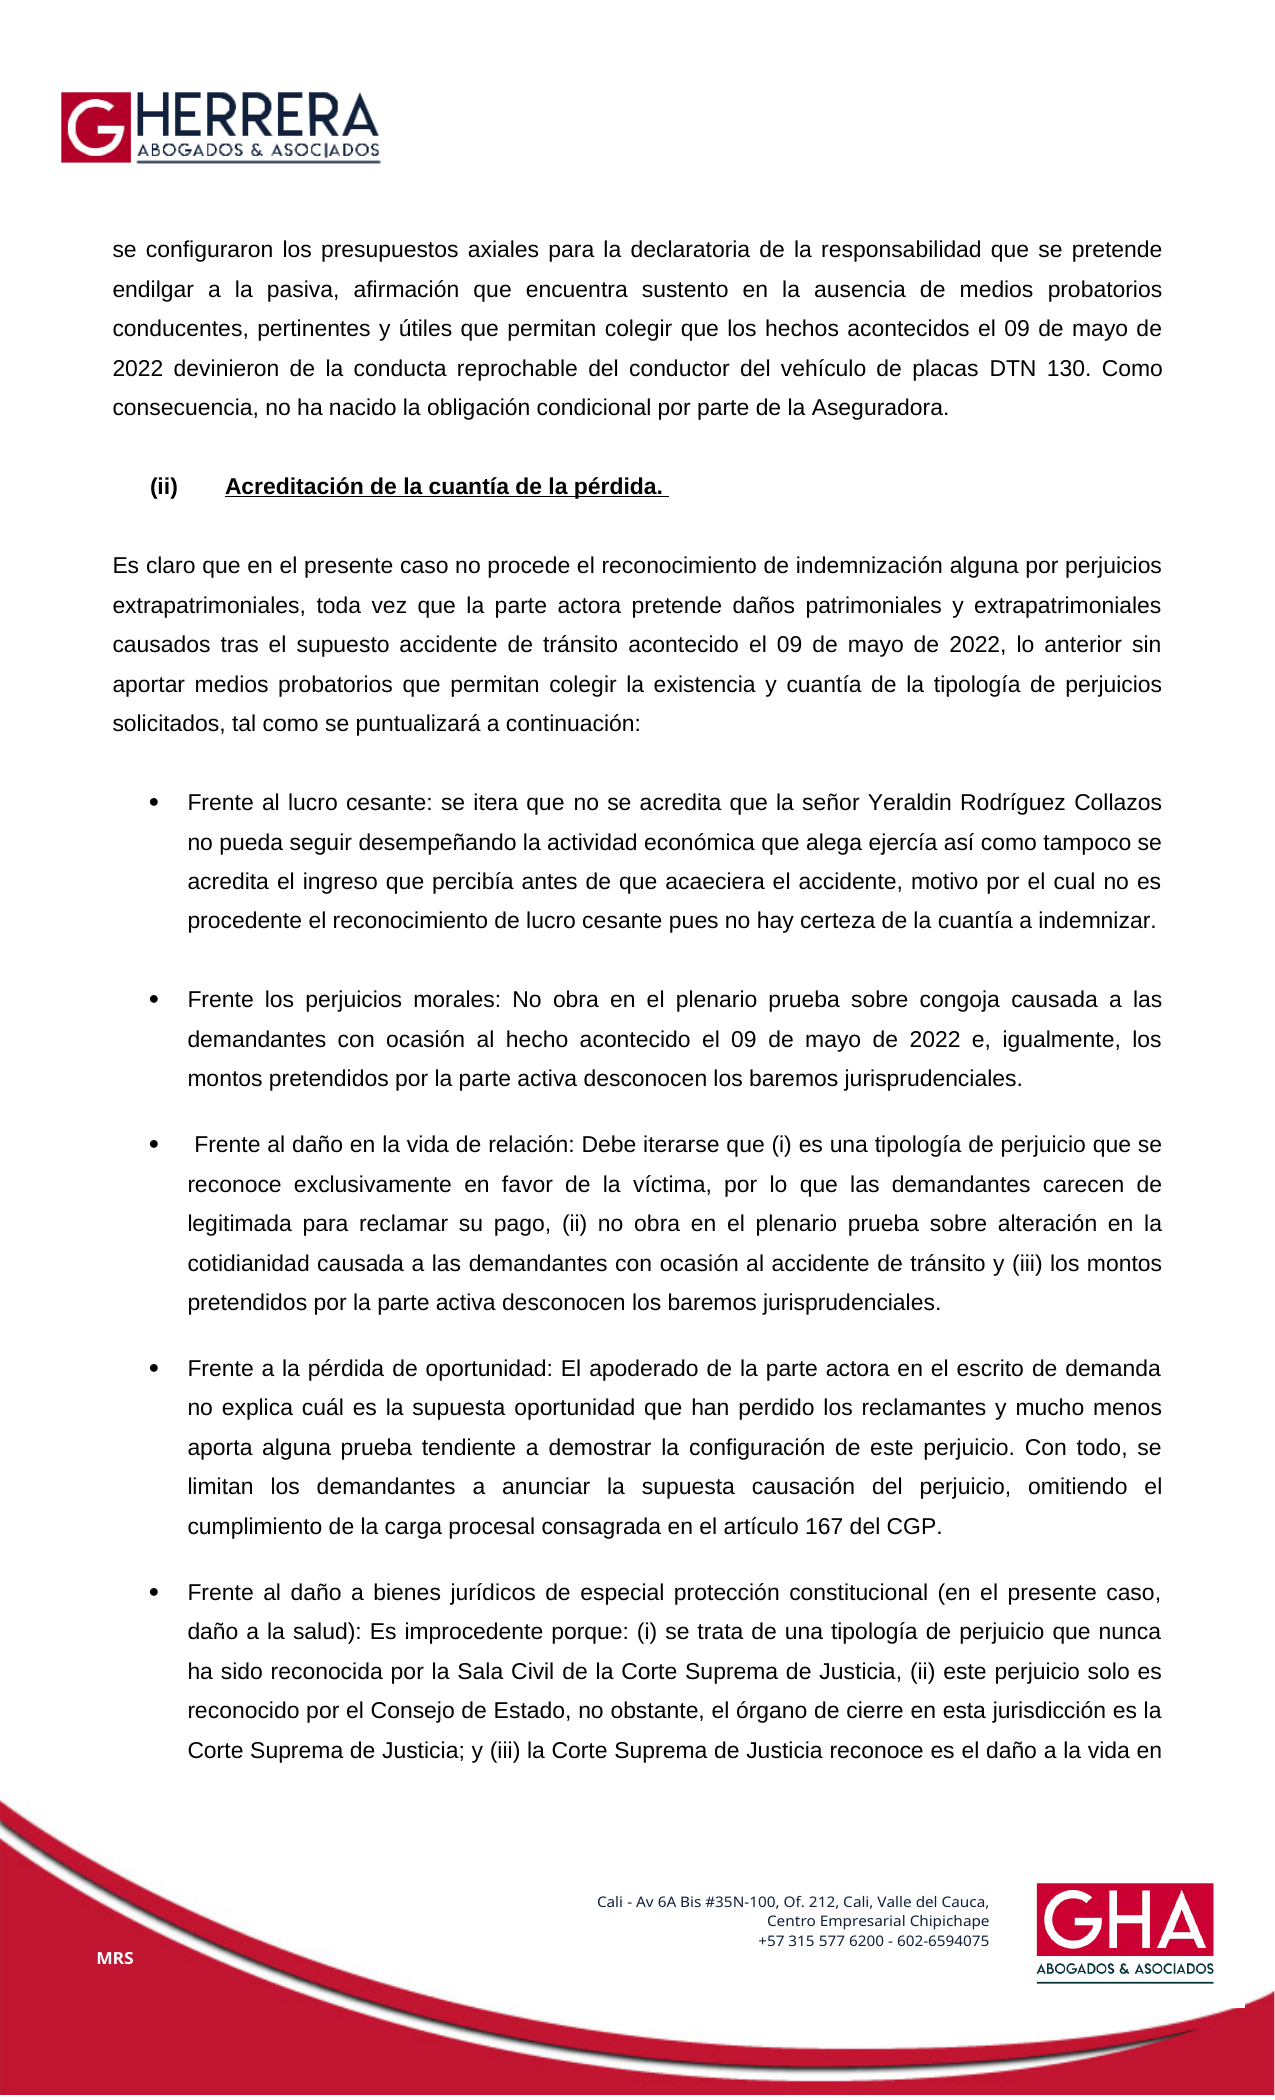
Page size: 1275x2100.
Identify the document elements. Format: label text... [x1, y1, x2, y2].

list Frente al lucro cesante: se itera que no se acredita que la señor Yeraldin Rodríguez Collazos no pueda seguir desempeñando la actividad económica que alega ejercía así como tampoco se acredita el ingreso que percibía antes de que acaeciera el accidente, motivo por el cual no es procedente el reconocimiento de lucro cesante pues no hay certeza de la cuantía a indemnizar. [150, 789, 1163, 934]
list Acreditación de la cuantía de la pérdida. [150, 473, 1163, 499]
list Frente al daño en la vida de relación: Debe iterarse que (i) es una tipología de perjuicio que se reconoce exclusivamente en favor de la víctima, por lo que las demandantes carecen de legitimada para reclamar su pago, (ii) no obra en el plenario prueba sobre alteración en la cotidianidad causada a las demandantes con ocasión al accidente de tránsito y (iii) los montos pretendidos por la parte activa desconocen los baremos jurisprudenciales. [150, 1131, 1163, 1315]
list Frente los perjuicios morales: No obra en el plenario prueba sobre congoja causada a las demandantes con ocasión al hecho acontecido el 09 de mayo de 2022 e, igualmente, los montos pretendidos por la parte activa desconocen los baremos jurisprudenciales. [150, 986, 1163, 1092]
list Frente a la pérdida de oportunidad: El apoderado de la parte actora en el escrito de demanda no explica cuál es la supuesta oportunidad que han perdido los reclamantes y mucho menos aporta alguna prueba tendiente a demostrar la configuración de este perjuicio. Con todo, se limitan los demandantes a anunciar la supuesta causación del perjuicio, omitiendo el cumplimiento de la carga procesal consagrada en el artículo 167 del CGP. [150, 1355, 1163, 1539]
picture [58, 89, 382, 166]
picture [0, 1787, 1275, 2095]
text Es claro que en el presente caso no procede el reconocimiento de indemnización alguna por perjuicios extrapatrimoniales, toda vez que la parte actora pretende daños patrimoniales y extrapatrimoniales causados tras el supuesto accidente de tránsito acontecido el 09 de mayo de 2022, lo anterior sin aportar medios probatorios que permitan colegir la existencia y cuantía de la tipología de perjuicios solicitados, tal como se puntualizará a continuación: [112, 552, 1163, 736]
